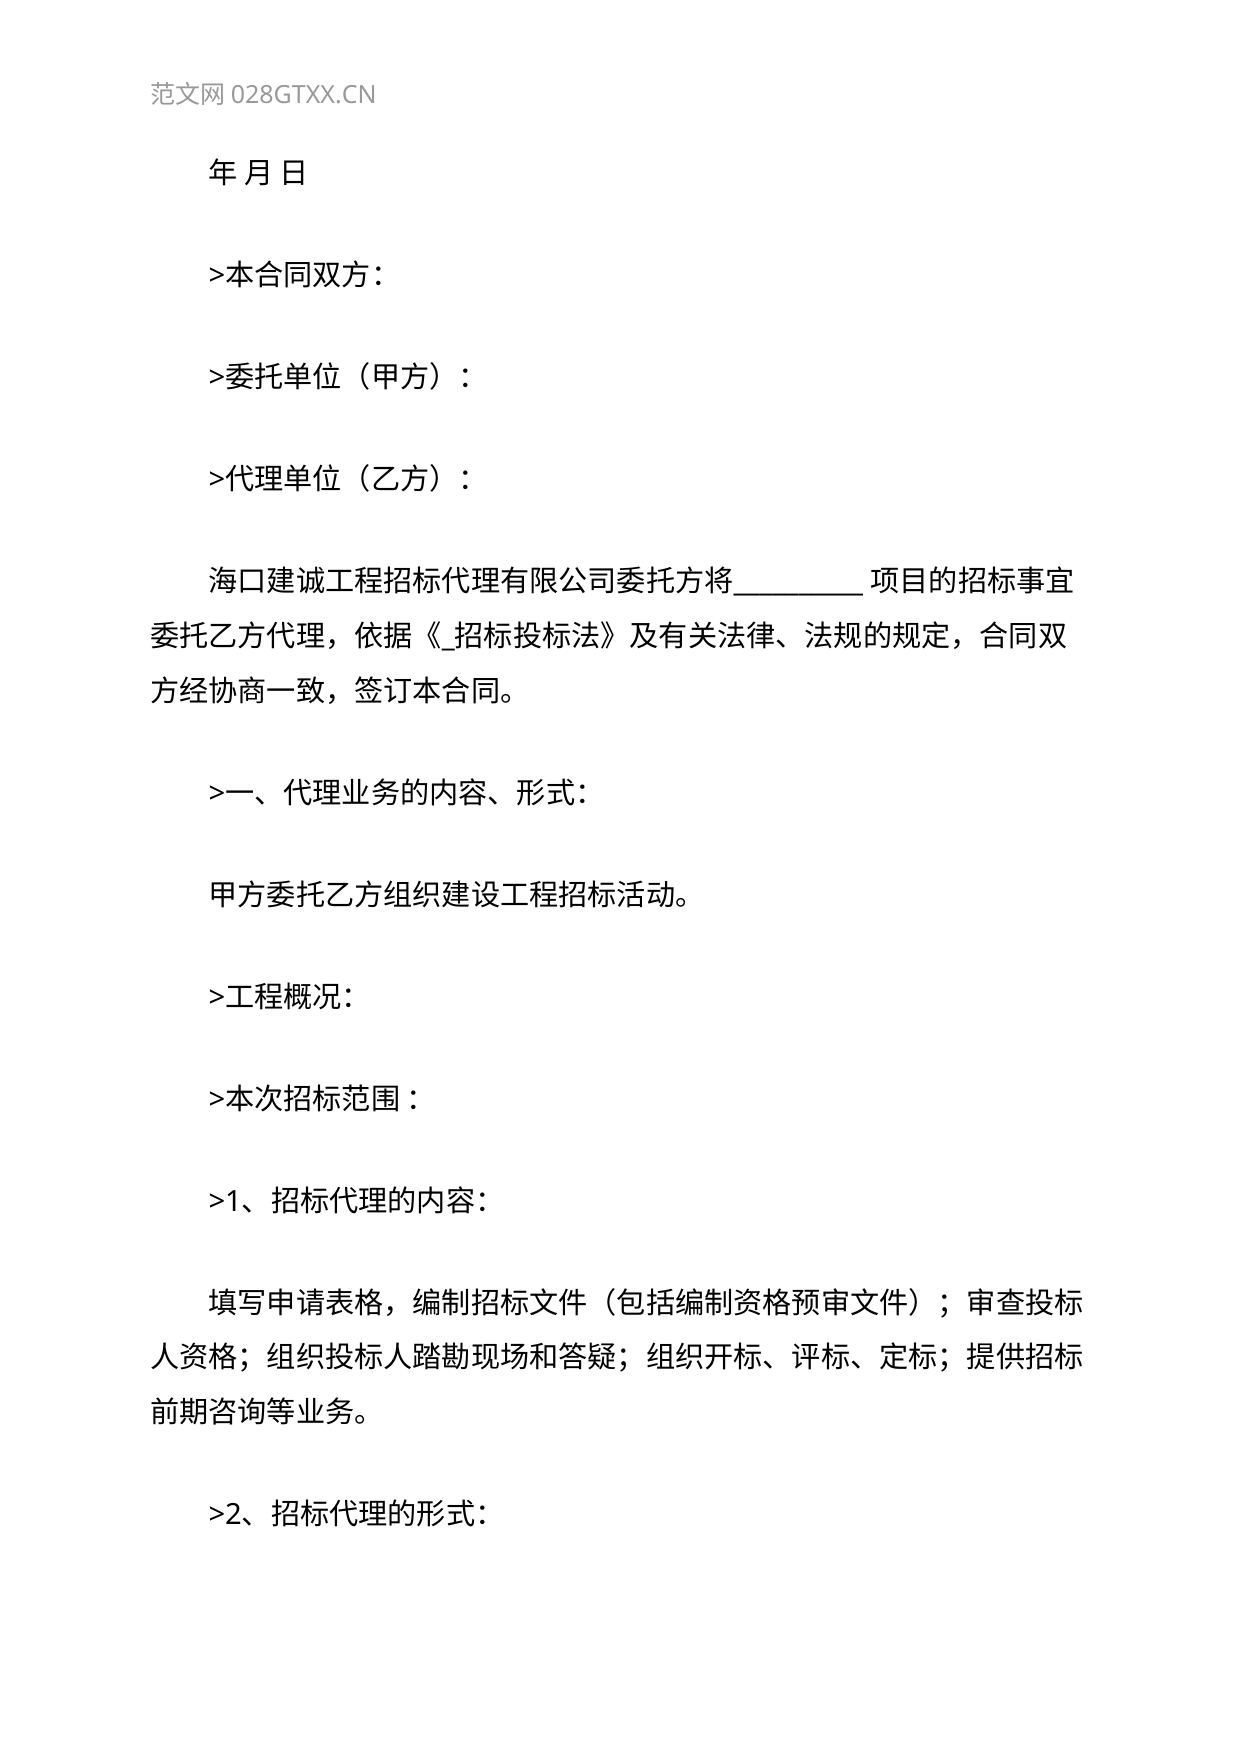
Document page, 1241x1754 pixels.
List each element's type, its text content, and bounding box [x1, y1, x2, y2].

text >1、招标代理的内容： [150, 1177, 1090, 1219]
text >2、招标代理的形式： [150, 1491, 1090, 1533]
text >代理单位（乙方）： [150, 456, 1090, 498]
text 填写申请表格，编制招标文件（包括编制资格预审文件）；审查投标人资格；组织投标人踏勘现场和答疑；组织开标、评标、定标；提供招标前期咨询等业务。 [150, 1279, 1090, 1431]
text >工程概况： [150, 973, 1090, 1016]
text 海口建诚工程招标代理有限公司委托方将__________ 项目的招标事宜委托乙方代理，依据《_招标投标法》及有关法律、法规的规定，合同双方经协商一致，签订本合同。 [150, 558, 1090, 710]
text >一、代理业务的内容、形式： [150, 769, 1090, 812]
text >委托单位（甲方）： [150, 354, 1090, 396]
text 甲方委托乙方组织建设工程招标活动。 [150, 871, 1090, 914]
text 年 月 日 [150, 150, 1090, 192]
text >本合同双方： [150, 252, 1090, 294]
text >本次招标范围 ： [150, 1075, 1090, 1118]
